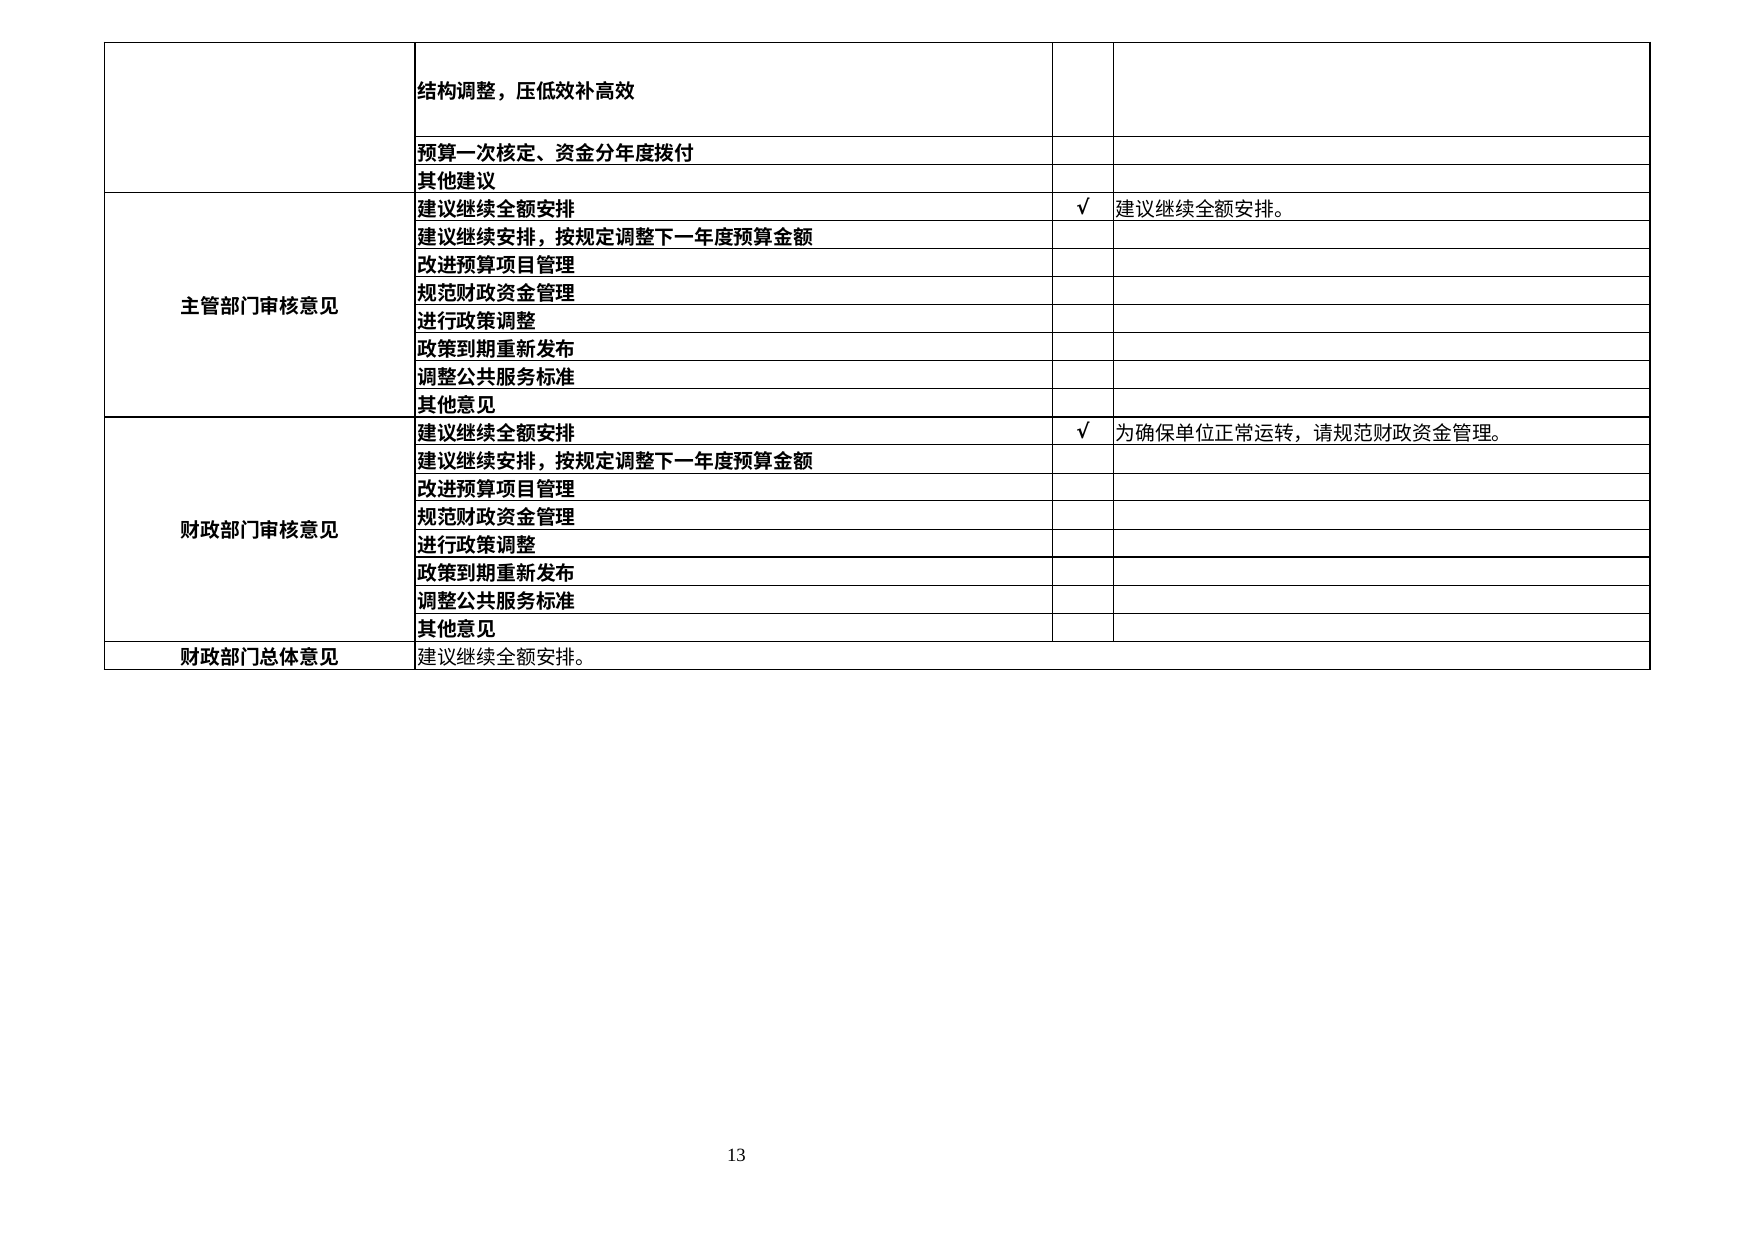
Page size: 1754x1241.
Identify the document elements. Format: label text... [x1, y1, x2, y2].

table_cell 主管部门审核意见 [105, 193, 414, 416]
table_cell 建议继续全额安排。 [1114, 193, 1649, 220]
table_cell [1114, 361, 1649, 388]
table_cell [1053, 614, 1113, 641]
table_cell 其他意见 [416, 389, 1052, 416]
table_cell √ [1053, 193, 1113, 220]
table_cell 规范财政资金管理 [416, 277, 1052, 304]
table_cell 政策到期重新发布 [416, 333, 1052, 360]
table_cell [1053, 333, 1113, 360]
table_cell [1053, 474, 1113, 500]
table_cell [1053, 165, 1113, 192]
table_cell 调整公共服务标准 [416, 361, 1052, 388]
table_cell [1053, 361, 1113, 388]
table_cell [1114, 389, 1649, 416]
table_cell 财政部门审核意见 [105, 418, 414, 641]
table_cell [1114, 530, 1649, 556]
table_cell 预算一次核定、资金分年度拨付 [416, 137, 1052, 164]
table_cell [1114, 474, 1649, 500]
table_cell [1053, 137, 1113, 164]
table_cell [1114, 614, 1649, 641]
table_cell [1053, 501, 1113, 528]
table_cell [1114, 558, 1649, 584]
table_cell 结构调整，压低效补高效 [416, 43, 1052, 136]
table_cell 建议继续安排，按规定调整下一年度预算金额 [416, 221, 1052, 248]
table_cell 政策到期重新发布 [416, 558, 1052, 584]
table_cell [1114, 249, 1649, 276]
table_cell 建议继续安排，按规定调整下一年度预算金额 [416, 445, 1052, 472]
table_cell [1053, 277, 1113, 304]
table_cell [1114, 137, 1649, 164]
table_cell 改进预算项目管理 [416, 474, 1052, 500]
table_cell [1114, 305, 1649, 332]
table_cell 其他意见 [416, 614, 1052, 641]
table_cell [1053, 43, 1113, 136]
table_cell 为确保单位正常运转，请规范财政资金管理。 [1114, 418, 1649, 444]
table_cell [1114, 586, 1649, 612]
table_cell [1053, 249, 1113, 276]
table_cell 建议继续全额安排 [416, 418, 1052, 444]
table_cell [1053, 445, 1113, 472]
table_cell [1114, 501, 1649, 528]
table_cell [1114, 445, 1649, 472]
table_cell [1114, 221, 1649, 248]
table_cell 调整公共服务标准 [416, 586, 1052, 612]
table_cell 进行政策调整 [416, 305, 1052, 332]
table_cell 其他建议 [416, 165, 1052, 192]
table_cell 建议继续全额安排 [416, 193, 1052, 220]
table_cell [1053, 221, 1113, 248]
table_cell 改进预算项目管理 [416, 249, 1052, 276]
table_cell 建议继续全额安排。 [416, 642, 1649, 668]
table_cell [1053, 586, 1113, 612]
table_cell [1114, 43, 1649, 136]
table_cell 规范财政资金管理 [416, 501, 1052, 528]
table_cell [1053, 558, 1113, 584]
table_cell [1053, 389, 1113, 416]
table_cell 进行政策调整 [416, 530, 1052, 556]
table_cell [1114, 333, 1649, 360]
table_cell √ [1053, 418, 1113, 444]
table_cell [1053, 530, 1113, 556]
table_cell [1053, 305, 1113, 332]
table_cell 财政部门总体意见 [105, 642, 414, 668]
table_cell [1114, 277, 1649, 304]
table_cell [1114, 165, 1649, 192]
